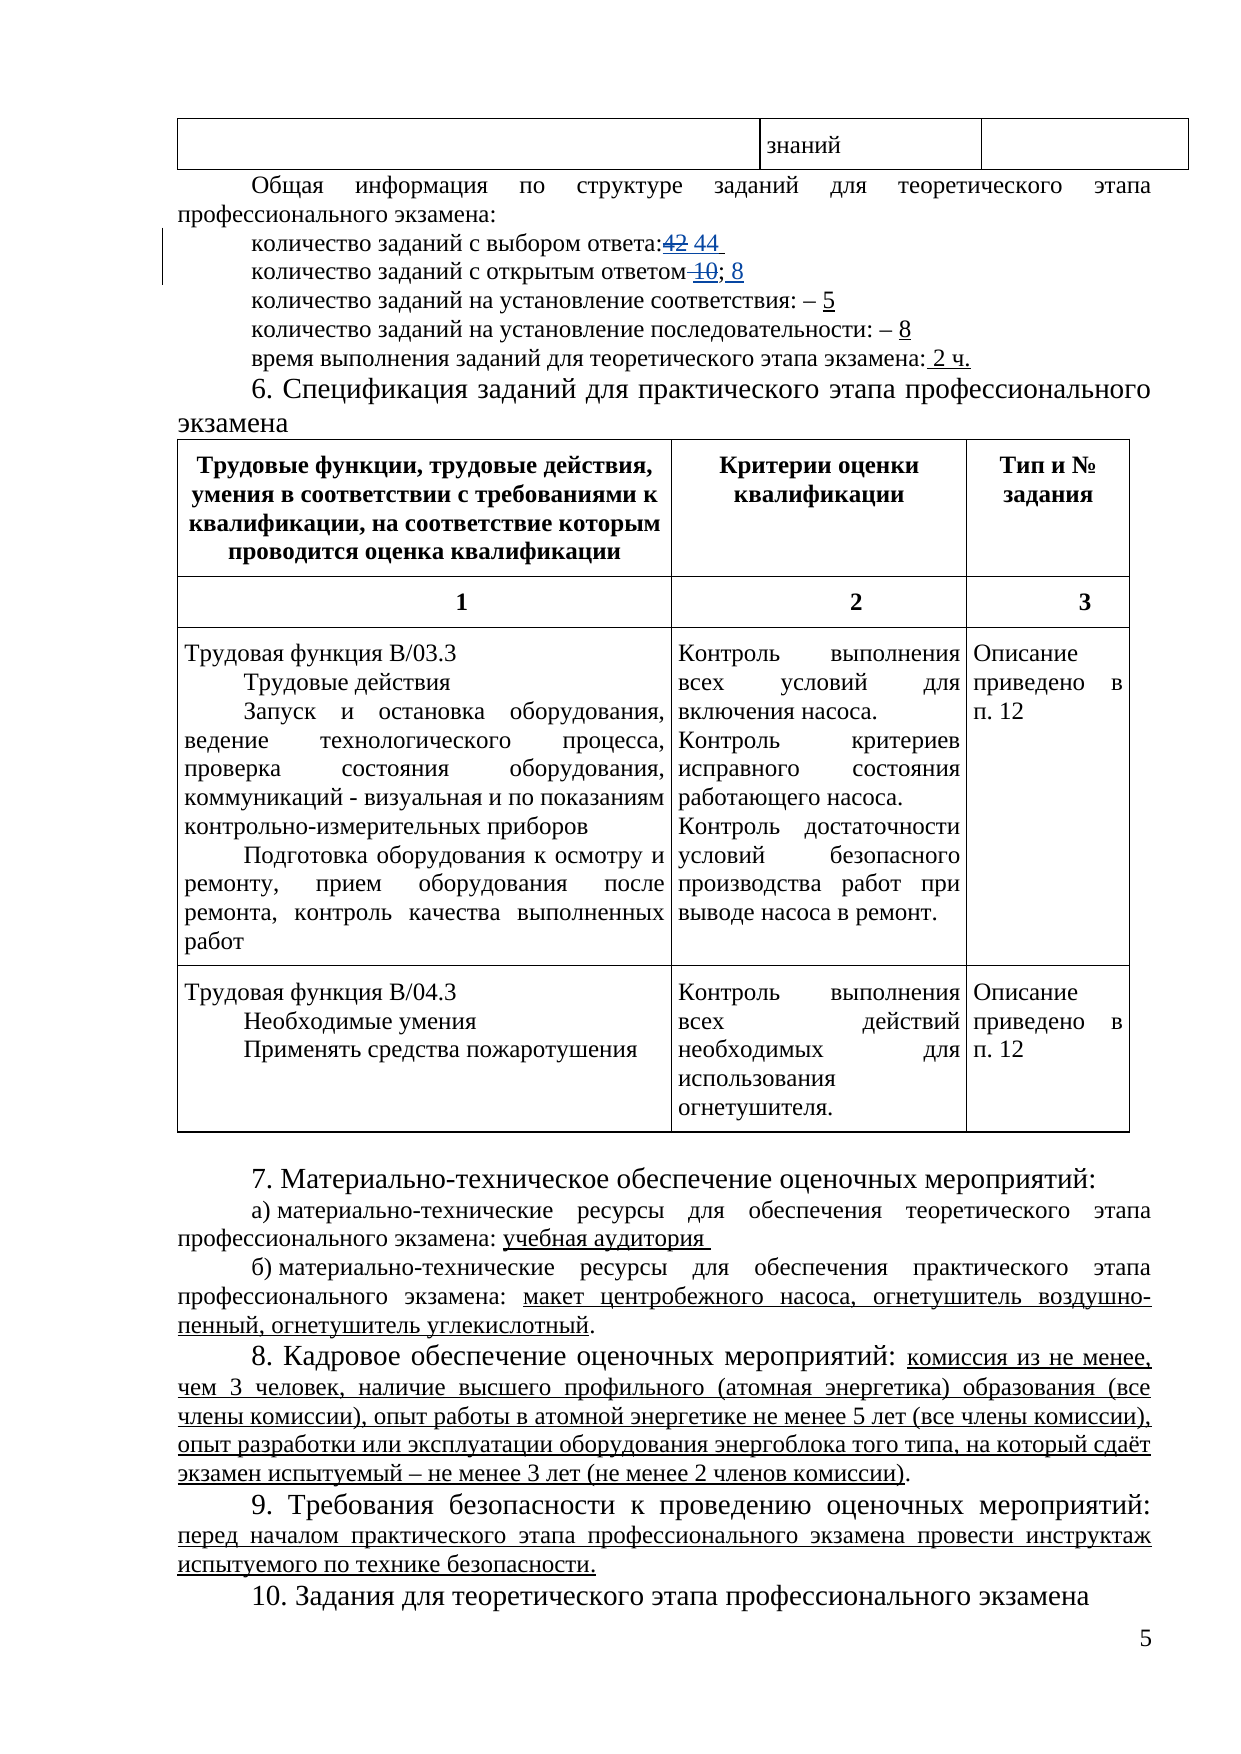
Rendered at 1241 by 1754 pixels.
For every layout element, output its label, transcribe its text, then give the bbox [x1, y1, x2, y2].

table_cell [761, 119, 981, 169]
text 9. Требования безопасности к проведению оценочных мероприятий: перед началом практического этапа профессионального экзамена провести инструктаж испытуемого по технике безопасности. [177, 1547, 1152, 1578]
text количество заданий на установление соответствия: – 5 [177, 285, 1152, 314]
table_cell Контроль выполнения всех условий для включения насоса. Контроль критериев исправного состояния работающего насоса. Контроль достаточности условий безопасного производства работ при выводе насоса в ремонт. [672, 628, 966, 965]
text количество заданий с открытым ответом; [177, 256, 1152, 285]
text Общая информация по структуре заданий для теоретического этапа профессионального экзамена: [177, 170, 1152, 228]
table_cell Трудовая функция В/04.3 Необходимые умения Применять средства пожаротушения [178, 966, 671, 1131]
text 7. Материально-техническое обеспечение оценочных мероприятий: [177, 1161, 1152, 1195]
text 6. Спецификация заданий для практического этапа профессионального экзамена [177, 371, 1152, 438]
table_cell 1 [178, 577, 671, 627]
text время выполнения заданий для теоретического этапа экзамена: 2 ч. [177, 343, 1152, 371]
text 10. Задания для теоретического этапа профессионального экзамена [177, 1578, 1152, 1612]
text 8. Кадровое обеспечение оценочных мероприятий: комиссия из не менее, чем 3 человек, наличие высшего профильного (атомная энергетика) образования (все члены комиссии), опыт работы в атомной энергетике не менее 5 лет (все члены комиссии), опыт разработки или эксплуатации оборудования энергоблока того типа, на который сдаёт экзамен испытуемый – не менее 3 лет (не менее 2 членов комиссии). [177, 1338, 1152, 1426]
table_cell 2 [672, 577, 966, 627]
table_header Тип и № задания [967, 440, 1129, 576]
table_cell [982, 119, 1188, 169]
text 9. Требования безопасности к проведению оценочных мероприятий: перед началом практического этапа профессионального экзамена провести инструктаж испытуемого по технике безопасности. [177, 1487, 1152, 1546]
text а) материально-технические ресурсы для обеспечения теоретического этапа профессионального экзамена: учебная аудитория [177, 1195, 1152, 1252]
text б) материально-технические ресурсы для обеспечения практического этапа профессионального экзамена: макет центробежного насоса, огнетушитель воздушно-пенный, огнетушитель углекислотный. [177, 1252, 1152, 1338]
text количество заданий на установление последовательности: – 8 [177, 314, 1152, 343]
table_cell 3 [967, 577, 1129, 627]
table_cell Контроль выполнения всех действий необходимых для использования огнетушителя. [672, 966, 966, 1131]
text количество заданий с выбором ответа: [177, 228, 1152, 256]
table_cell Описание приведено в п. 12 [967, 628, 1129, 965]
text 8. Кадровое обеспечение оценочных мероприятий: комиссия из не менее, чем 3 человек, наличие высшего профильного (атомная энергетика) образования (все члены комиссии), опыт работы в атомной энергетике не менее 5 лет (все члены комиссии), опыт разработки или эксплуатации оборудования энергоблока того типа, на который сдаёт экзамен испытуемый – не менее 3 лет (не менее 2 членов комиссии). [177, 1427, 1152, 1487]
table_cell Описание приведено в п. 12 [967, 966, 1129, 1131]
table_header Трудовые функции, трудовые действия, умения в соответствии с требованиями к квалификации, на соответствие которым проводится оценка квалификации [178, 440, 671, 576]
table_cell Трудовая функция В/03.3 Трудовые действия Запуск и остановка оборудования, ведение технологического процесса, проверка состояния оборудования, коммуникаций - визуальная и по показаниям контрольно-измерительных приборов Подготовка оборудования к осмотру и ремонту, прием оборудования после ремонта, контроль качества выполненных работ [178, 628, 671, 965]
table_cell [178, 119, 759, 169]
table_header Критерии оценки квалификации [672, 440, 966, 576]
